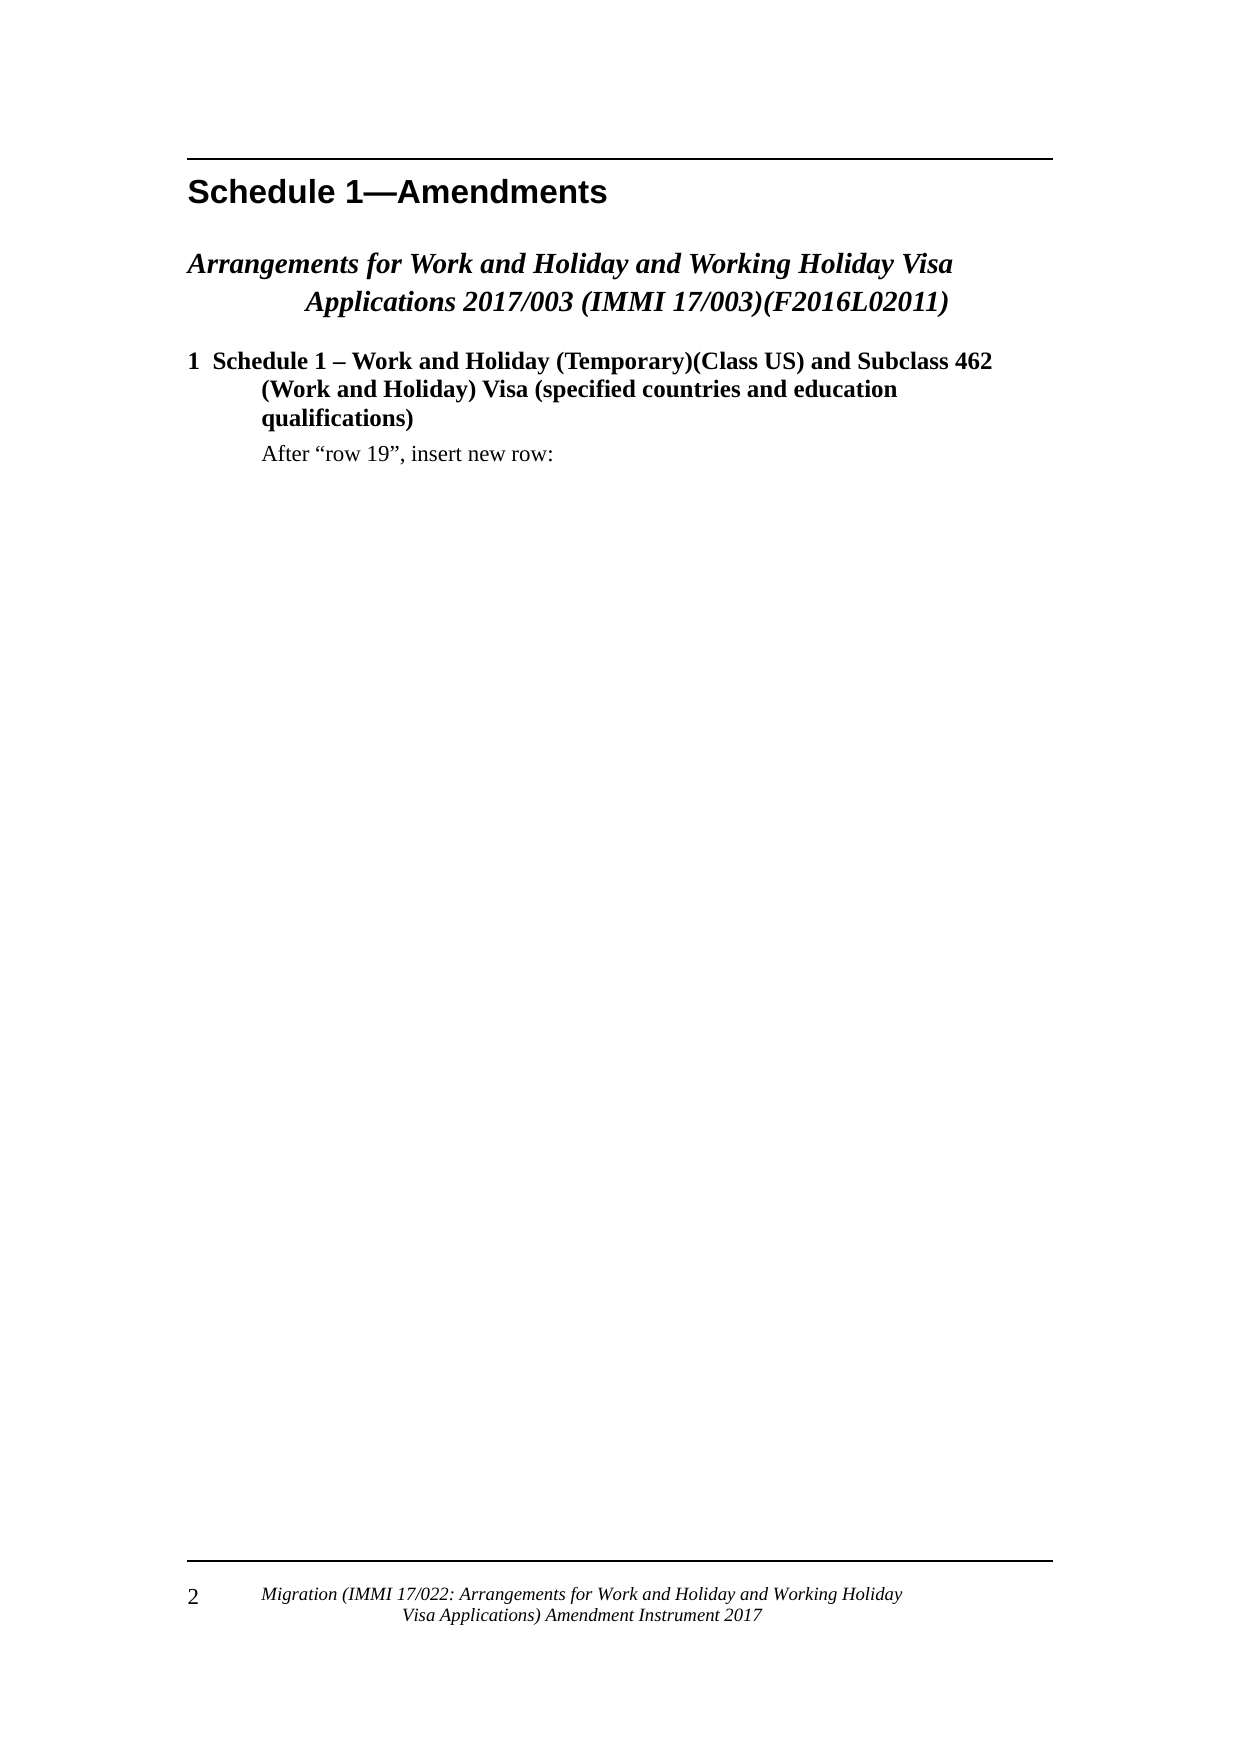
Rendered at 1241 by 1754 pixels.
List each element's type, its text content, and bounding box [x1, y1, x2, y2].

text 1 Schedule 1 – Work and Holiday (Temporary)(Class US) and Subclass 462 (Work and Holiday) Visa (specified countries and education qualifications) [187, 346, 1053, 432]
text Arrangements for Work and Holiday and Working Holiday Visa Applications 2017/003 (IMMI 17/003)(F2016L02011) [187, 246, 1053, 318]
text After “row 19”, insert new row: [261, 440, 1053, 467]
text Schedule 1—Amendments [187, 172, 1053, 211]
